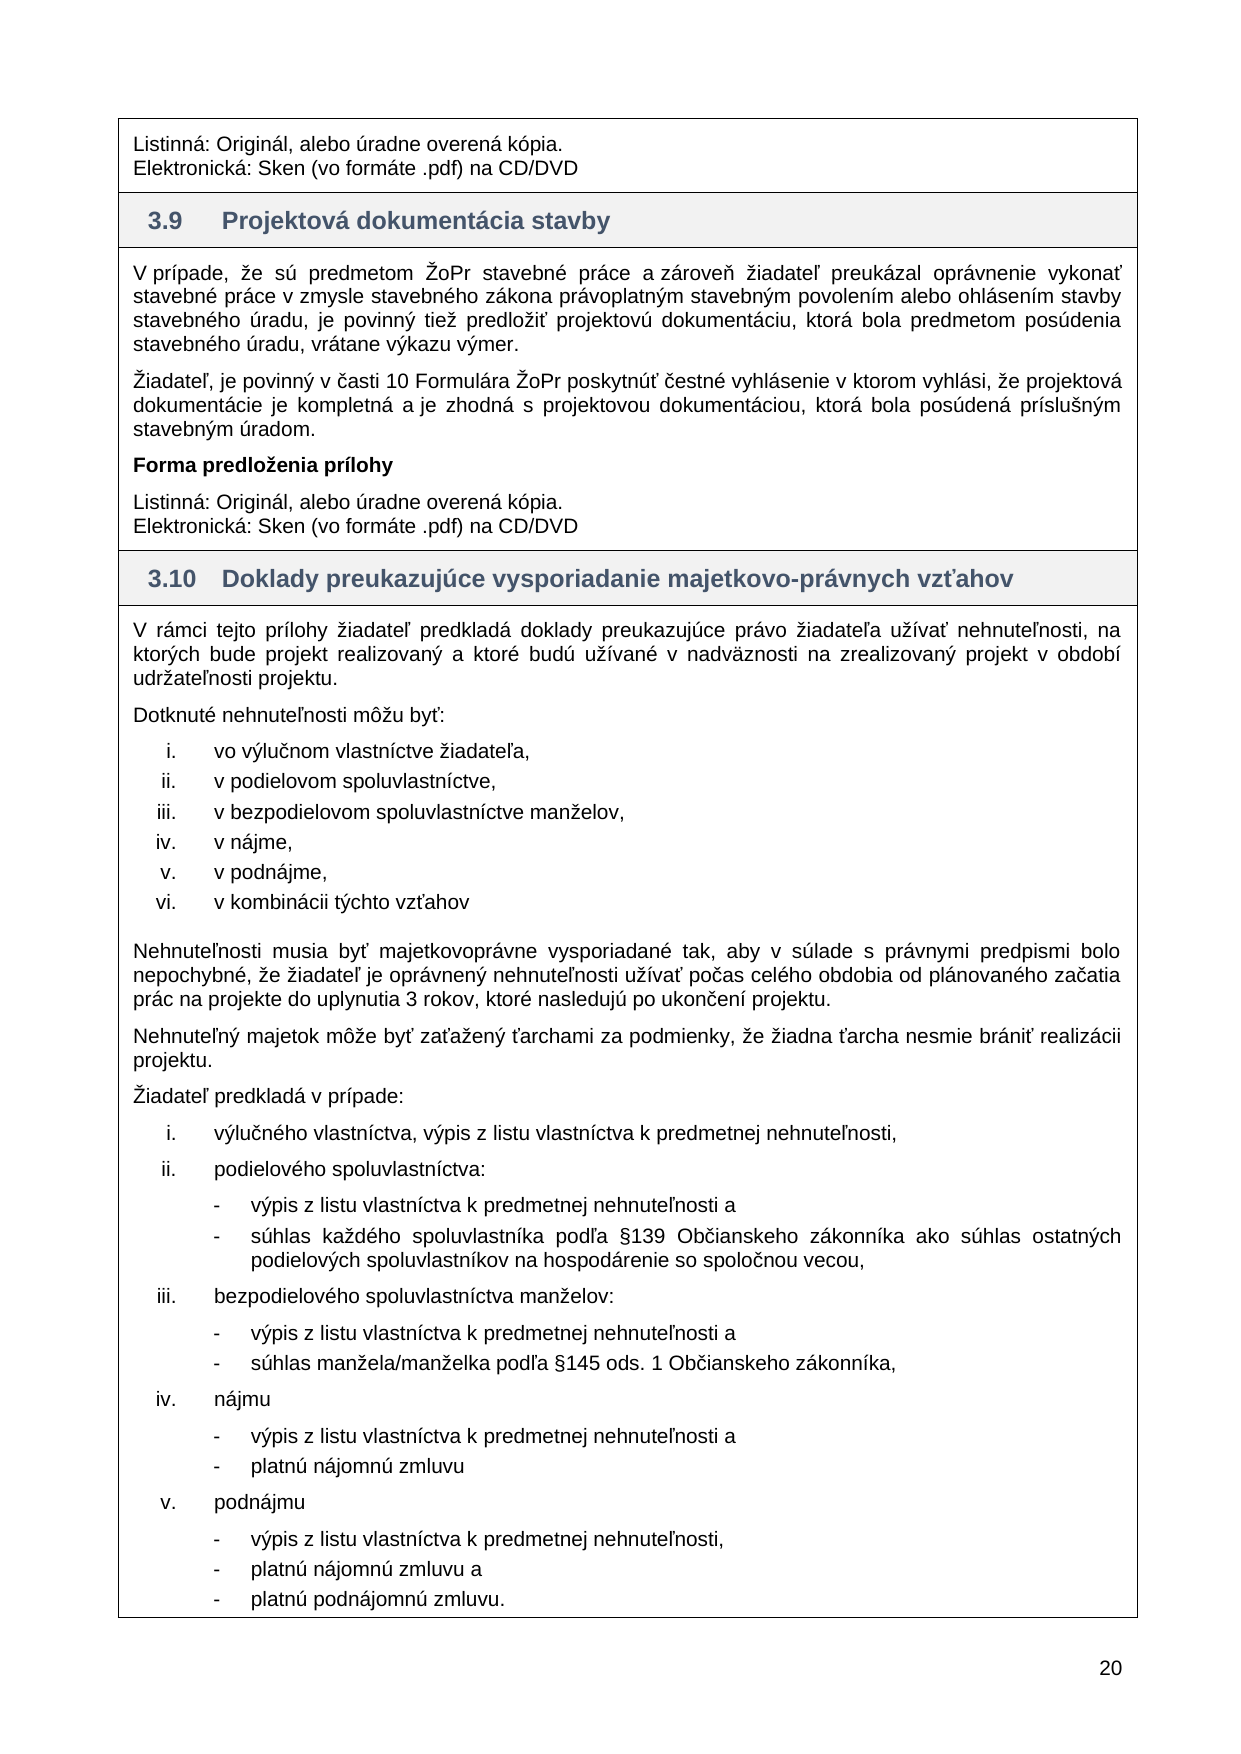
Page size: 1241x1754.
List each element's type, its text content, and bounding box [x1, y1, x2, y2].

table_cell V prípade, že sú predmetom ŽoPr stavebné práce a zároveň žiadateľ preukázal oprávnenie vykonať stavebné práce v zmysle stavebného zákona právoplatným stavebným povolením alebo ohlásením stavby stavebného úradu, je povinný tiež predložiť projektovú dokumentáciu, ktorá bola predmetom posúdenia stavebného úradu, vrátane výkazu výmer. Žiadateľ, je povinný v časti 10 Formulára ŽoPr poskytnúť čestné vyhlásenie v ktorom vyhlási, že projektová dokumentácie je kompletná a je zhodná s projektovou dokumentáciou, ktorá bola posúdená príslušným stavebným úradom. Forma predloženia prílohy Listinná: Originál, alebo úradne overená kópia. Elektronická: Sken (vo formáte .pdf) na CD/DVD [119, 248, 1137, 550]
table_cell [119, 119, 1137, 192]
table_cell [119, 606, 1137, 1617]
table_cell Doklady preukazujúce vysporiadanie majetkovo-právnych vzťahov [119, 551, 1137, 605]
table_cell Projektová dokumentácia stavby [119, 193, 1137, 247]
